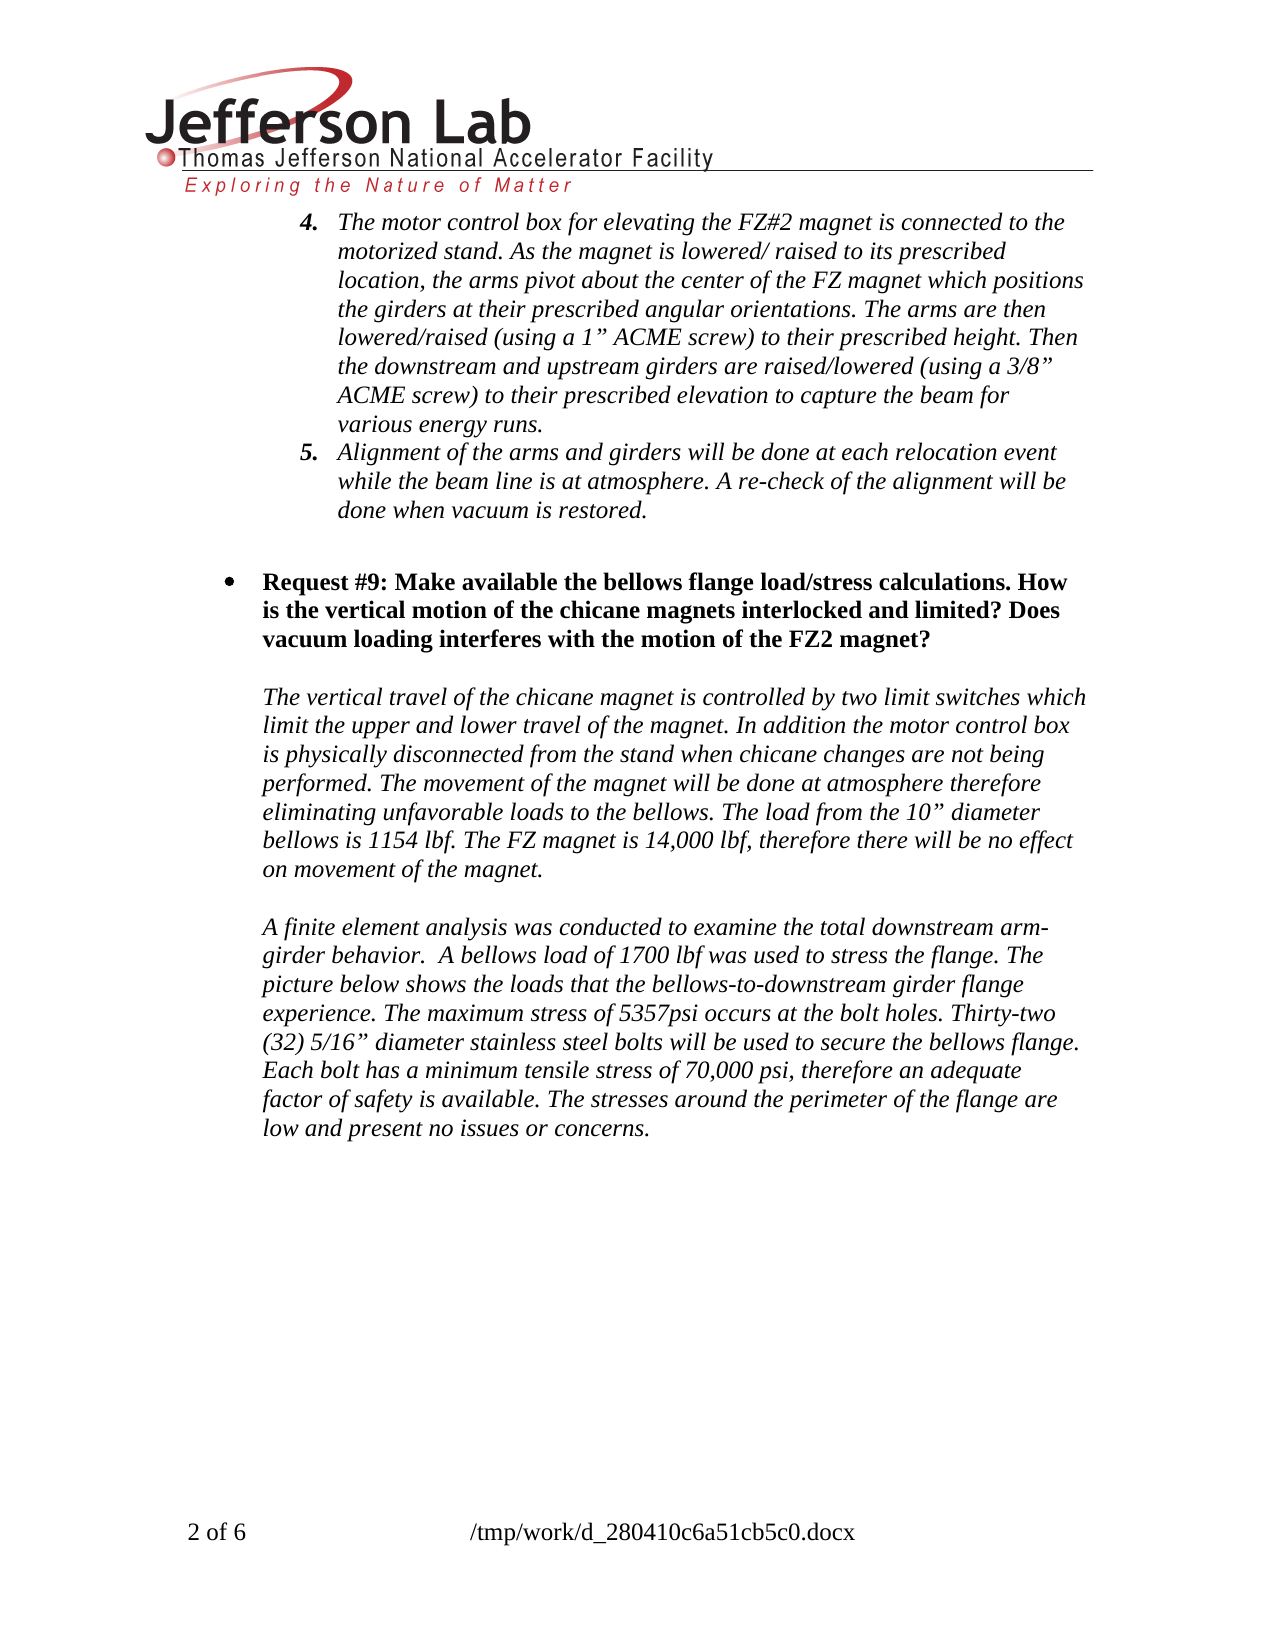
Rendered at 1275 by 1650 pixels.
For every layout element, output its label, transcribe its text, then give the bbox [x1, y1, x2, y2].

list Request #9: Make available the bellows flange load/stress calculations. How is the vertical motion of the chicane magnets interlocked and limited? Does vacuum loading interferes with the motion of the FZ2 magnet? [225, 567, 1087, 653]
text The vertical travel of the chicane magnet is controlled by two limit switches which limit the upper and lower travel of the magnet. In addition the motor control box is physically disconnected from the stand when chicane changes are not being performed. The movement of the magnet will be done at atmosphere therefore eliminating unfavorable loads to the bellows. The load from the 10” diameter bellows is 1154 lbf. The FZ magnet is 14,000 lbf, therefore there will be no effect on movement of the magnet. [262, 682, 1087, 883]
list The motor control box for elevating the FZ#2 magnet is connected to the motorized stand. As the magnet is lowered/ raised to its prescribed location, the arms pivot about the center of the FZ magnet which positions the girders at their prescribed angular orientations. The arms are then lowered/raised (using a 1” ACME screw) to their prescribed height. Then the downstream and upstream girders are raised/lowered (using a 3/8” ACME screw) to their prescribed elevation to capture the beam for various energy runs. [300, 207, 1087, 437]
list Alignment of the arms and girders will be done at each relocation event while the beam line is at atmosphere. A re-check of the alignment will be done when vacuum is restored. [300, 437, 1087, 524]
text A finite element analysis was conducted to examine the total downstream arm-girder behavior. A bellows load of 1700 lbf was used to stress the flange. The picture below shows the loads that the bellows-to-downstream girder flange experience. The maximum stress of 5357psi occurs at the bolt holes. Thirty-two (32) 5/16” diameter stainless steel bolts will be used to secure the bellows flange. Each bolt has a minimum tensile stress of 70,000 psi, therefore an adequate factor of safety is available. The stresses around the perimeter of the flange are low and present no issues or concerns. [262, 912, 1087, 1142]
picture [8, 56, 1273, 207]
